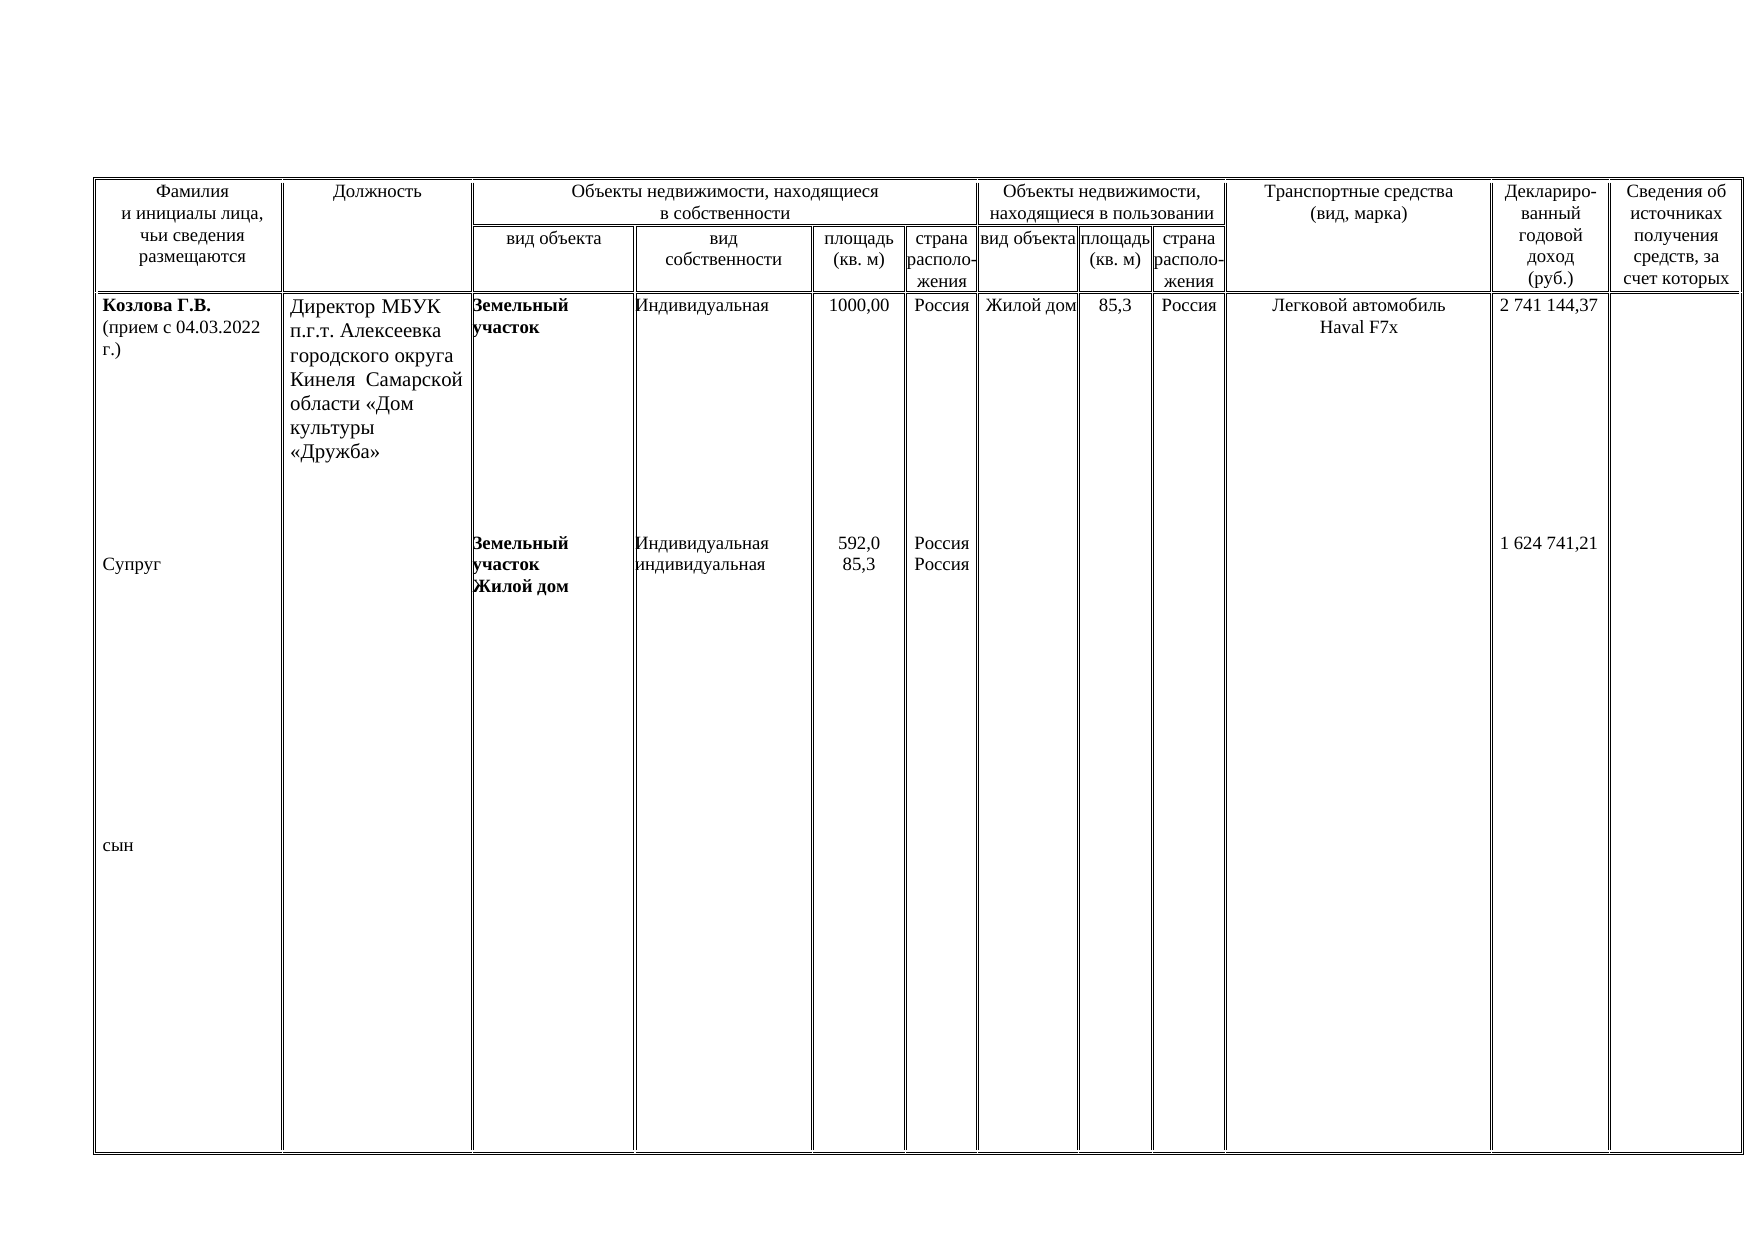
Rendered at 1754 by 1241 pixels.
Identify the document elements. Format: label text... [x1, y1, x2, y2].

table_cell Россия [1152, 291, 1226, 1152]
table_header Сведения об источниках получения средств, за счет которых совершена сделка (вид приобретенного имущества, источники) [1610, 180, 1741, 291]
table_cell вид объекта [979, 227, 1077, 291]
table_cell вид объекта [474, 227, 633, 291]
table_cell Директор МБУК п.г.т. Алексеевка городского округа Кинеля Самарской области «Дом культуры «Дружба» [282, 294, 472, 1152]
table_cell 85,3 [1078, 294, 1152, 1152]
table_cell Козлова Г.В. (прием с 04.03.2022 г.) Супруг сын [95, 291, 282, 1152]
table_header Объекты недвижимости, находящиеся в пользовании [978, 178, 1226, 223]
table_cell вид собственности [637, 227, 811, 291]
table_cell [1610, 291, 1743, 1152]
table_cell Земельный участок Земельный участок Жилой дом [473, 291, 635, 1152]
table_cell Жилой дом [978, 294, 1078, 1152]
table_header Деклариро-ванный годовой доход (руб.) [1492, 178, 1610, 291]
table_cell Россия Россия Россия [906, 291, 978, 1152]
table_cell 2 741 144,37 1 624 741,21 [1492, 291, 1610, 1152]
table_cell страна располо-жения [907, 227, 976, 291]
table_cell площадь (кв. м) [814, 227, 904, 291]
table_cell 1000,00 592,0 85,3 [812, 291, 906, 1152]
table_header Фамилия и инициалы лица, чьи сведения размещаются [96, 180, 282, 291]
table_header Объекты недвижимости, находящиеся в собственности [473, 178, 978, 223]
table_cell площадь (кв. м) [1080, 227, 1151, 291]
table_header Транспортные средства (вид, марка) [1226, 178, 1492, 291]
table_cell страна располо-жения [1154, 227, 1224, 291]
table_cell Легковой автомобиль Haval F7x [1226, 291, 1492, 1152]
table_cell Индивидуальная Индивидуальная индивидуальная [635, 294, 812, 1152]
table_header Должность [282, 180, 472, 291]
